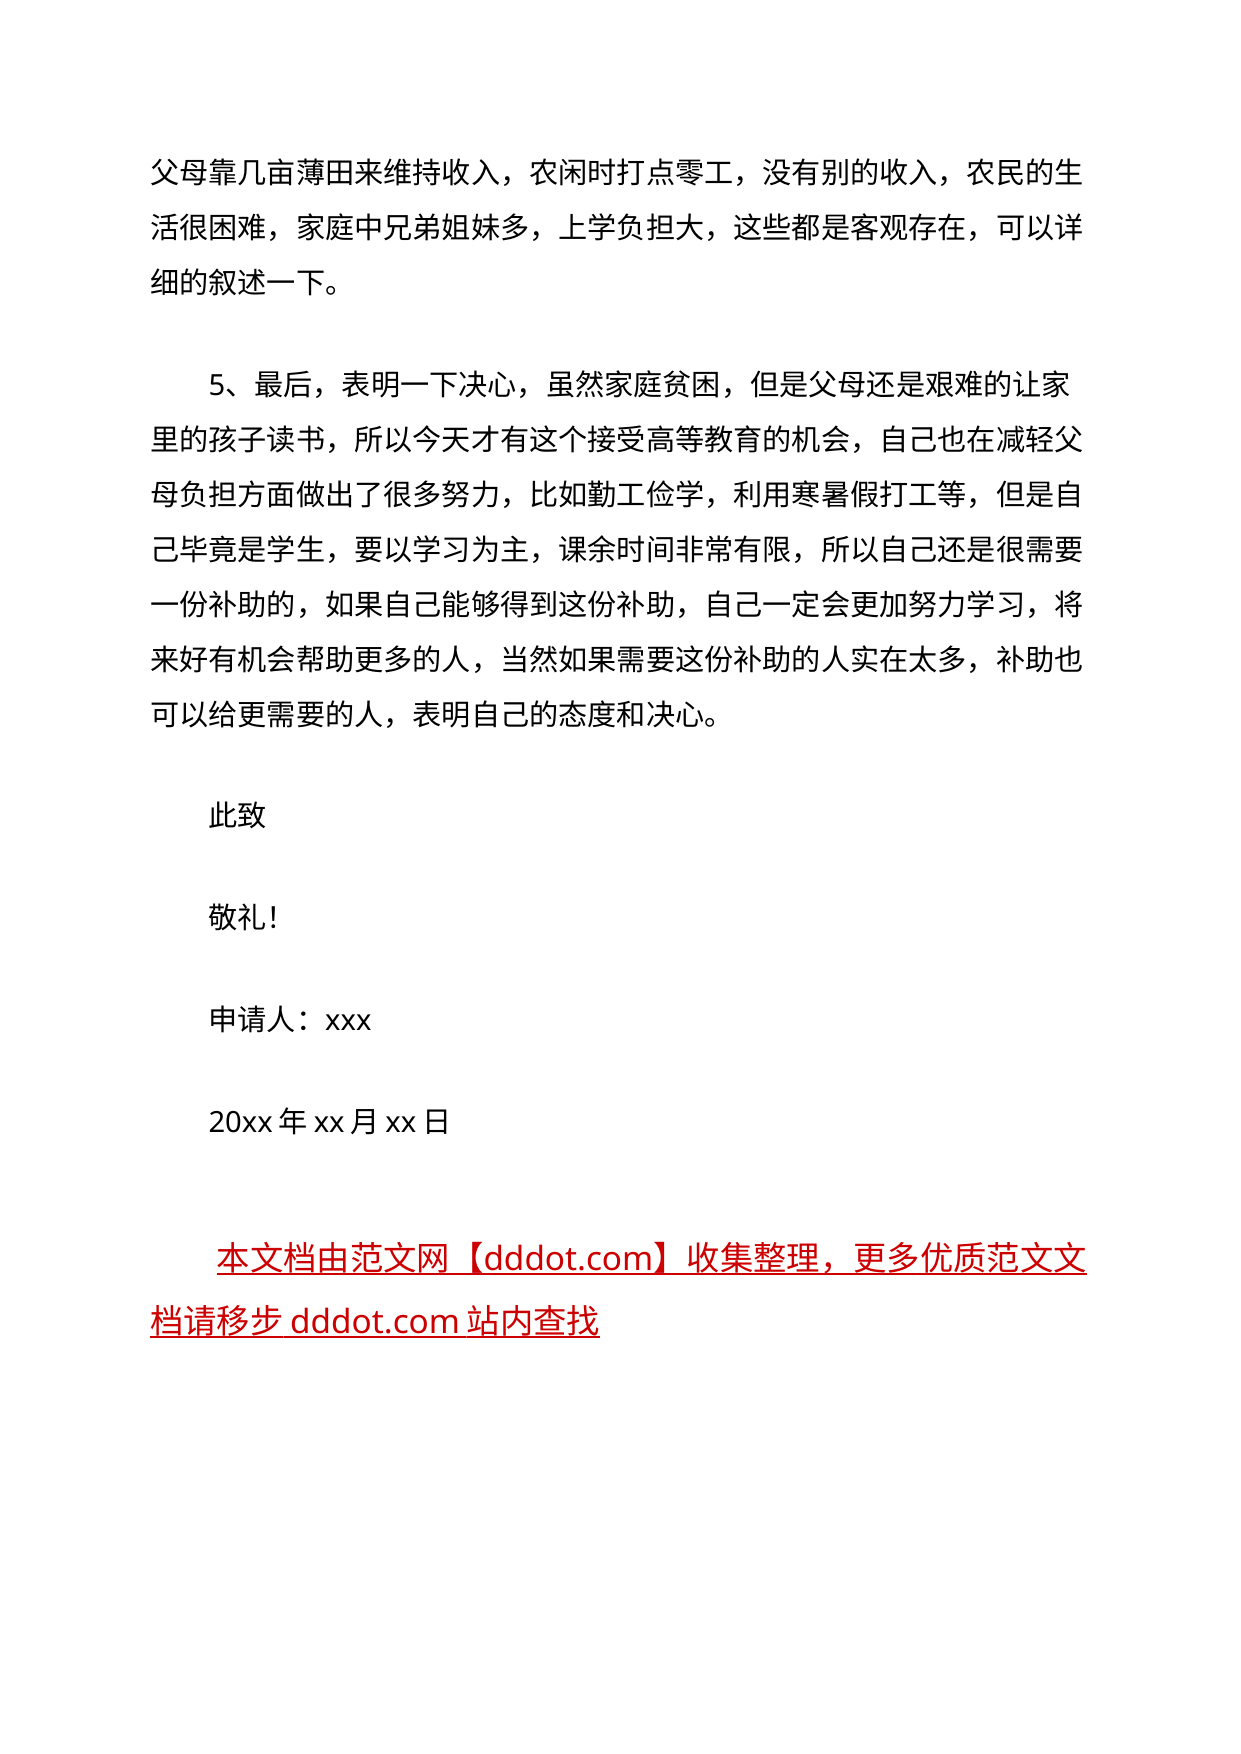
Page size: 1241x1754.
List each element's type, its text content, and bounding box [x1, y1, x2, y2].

text 申请人：xxx [150, 996, 1090, 1039]
text 20xx年xx月xx日 [150, 1098, 1090, 1141]
text 本文档由范文网【dddot.com】收集整理，更多优质范文文档请移步dddot.com站内查找 [150, 1232, 1090, 1343]
text 敬礼！ [150, 894, 1090, 937]
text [150, 150, 1090, 302]
text 此致 [150, 793, 1090, 835]
text 5、最后，表明一下决心，虽然家庭贫困，但是父母还是艰难的让家里的孩子读书，所以今天才有这个接受高等教育的机会，自己也在减轻父母负担方面做出了很多努力，比如勤工俭学，利用寒暑假打工等，但是自己毕竟是学生，要以学习为主，课余时间非常有限，所以自己还是很需要一份补助的，如果自己能够得到这份补助，自己一定会更加努力学习，将来好有机会帮助更多的人，当然如果需要这份补助的人实在太多，补助也可以给更需要的人，表明自己的态度和决心。 [150, 362, 1090, 733]
